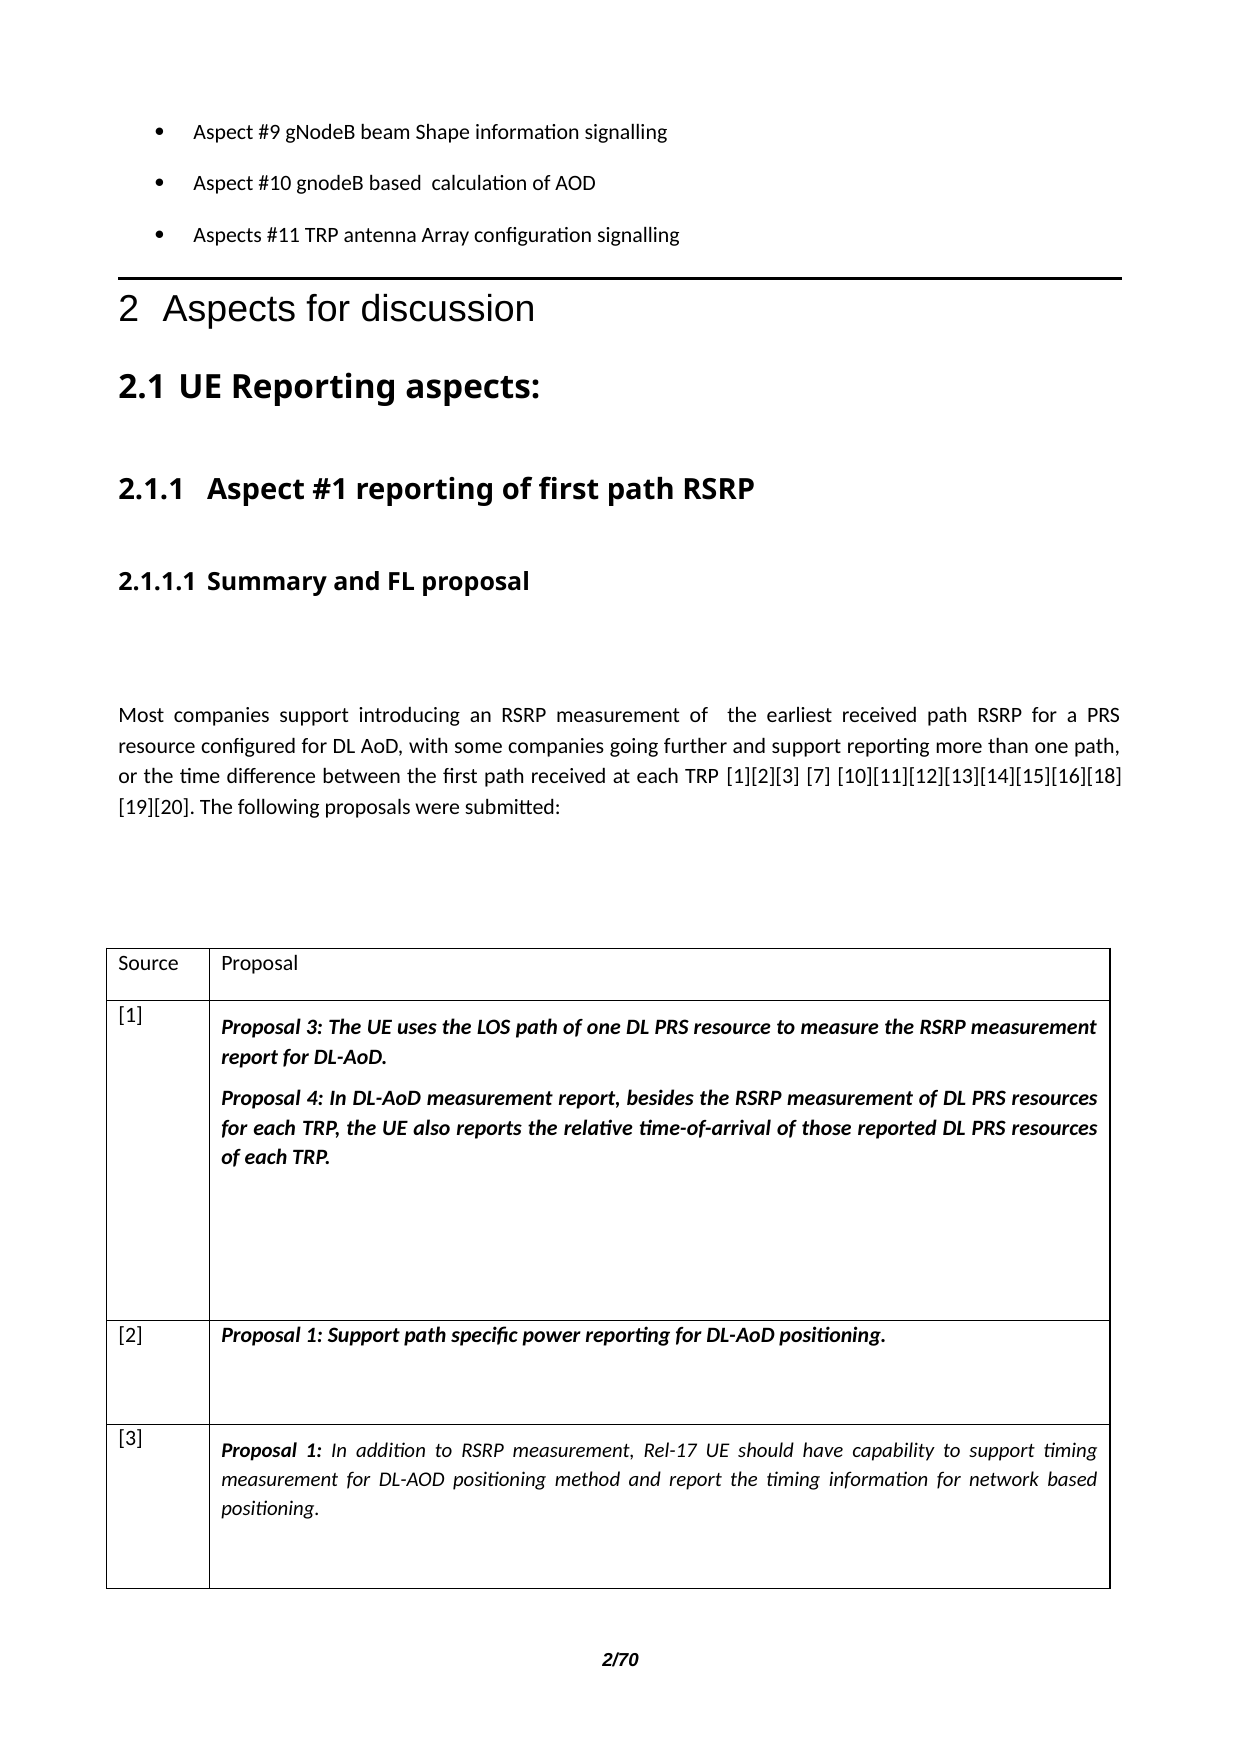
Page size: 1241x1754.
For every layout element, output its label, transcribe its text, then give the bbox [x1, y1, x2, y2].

table_header Proposal [210, 949, 1109, 1000]
list Aspects for discussion [118, 280, 1122, 329]
subtitle UE Reporting aspects: [118, 363, 1122, 408]
list Aspect #9 gNodeB beam Shape information signalling [156, 118, 1122, 145]
table_cell [1] [107, 1001, 209, 1320]
table_cell [3] [107, 1425, 209, 1588]
subtitle Aspect #1 reporting of first path RSRP [118, 468, 1122, 508]
text Most companies support introducing an RSRP measurement of the earliest received path RSRP for a PRS resource configured for DL AoD, with some companies going further and support reporting more than one path, or the time difference between the first path received at each TRP [1][2][3] [7] [10][11][12][13][14][15][16][18][19][20]. The following proposals were submitted: [118, 701, 1122, 820]
subtitle Summary and FL proposal [118, 564, 1122, 598]
table_cell [2] [107, 1321, 209, 1423]
list Aspects #11 TRP antenna Array configuration signalling [156, 221, 1122, 248]
table_cell Proposal 1: In addition to RSRP measurement, Rel-17 UE should have capability to support timing measurement for DL-AOD positioning method and report the timing information for network based positioning. [210, 1425, 1109, 1588]
table_header Source [107, 949, 209, 1000]
list Aspect #10 gnodeB based calculation of AOD [156, 169, 1122, 196]
table_cell Proposal 3: The UE uses the LOS path of one DL PRS resource to measure the RSRP measurement report for DL-AoD. Proposal 4: In DL-AoD measurement report, besides the RSRP measurement of DL PRS resources for each TRP, the UE also reports the relative time-of-arrival of those reported DL PRS resources of each TRP. [210, 1001, 1109, 1320]
